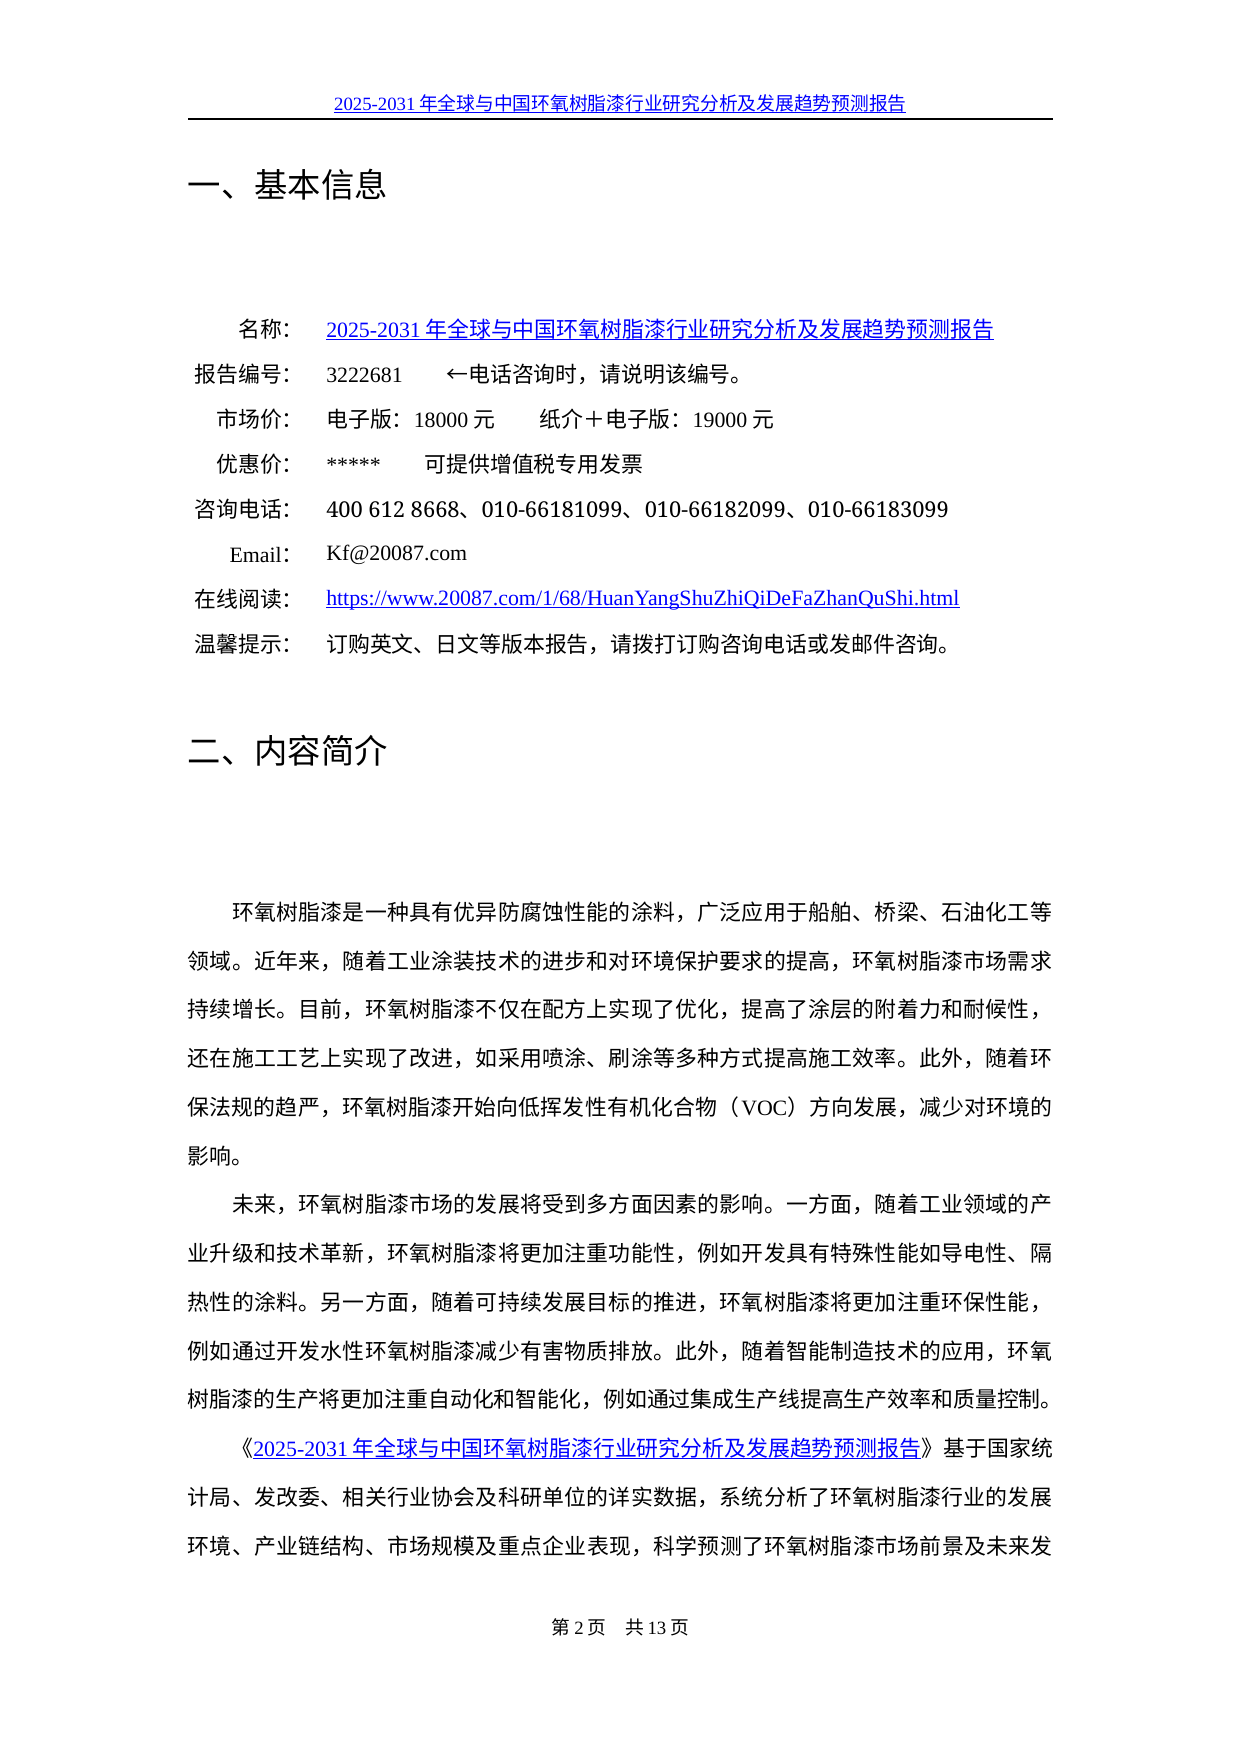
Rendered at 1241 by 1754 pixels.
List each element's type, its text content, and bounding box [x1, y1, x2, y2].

table_cell [315, 582, 1073, 627]
title 二、内容简介 [187, 717, 1053, 782]
table_header 名称： [167, 312, 315, 357]
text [187, 894, 1053, 1561]
table_cell 3222681 ←电话咨询时，请说明该编号。 [315, 357, 1073, 402]
table_cell 优惠价： [167, 447, 315, 492]
title 一、基本信息 [187, 150, 1053, 215]
table_cell Email： [167, 537, 315, 582]
table_cell 400 612 8668、010-66181099、010-66182099、010-66183099 [315, 492, 1073, 537]
table_cell ***** 可提供增值税专用发票 [315, 447, 1073, 492]
table_cell 报告编号： [167, 357, 315, 402]
table_cell 温馨提示： [167, 627, 315, 672]
table_cell 咨询电话： [167, 492, 315, 537]
table_header 2025-2031年全球与中国环氧树脂漆行业研究分析及发展趋势预测报告 [315, 312, 1073, 357]
table_cell 订购英文、日文等版本报告，请拨打订购咨询电话或发邮件咨询。 [315, 627, 1073, 672]
table_cell 在线阅读： [167, 582, 315, 627]
table_cell 市场价： [167, 402, 315, 447]
table_cell Kf@20087.com [315, 537, 1073, 582]
table_cell 电子版：18000 元 纸介＋电子版：19000 元 [315, 402, 1073, 447]
